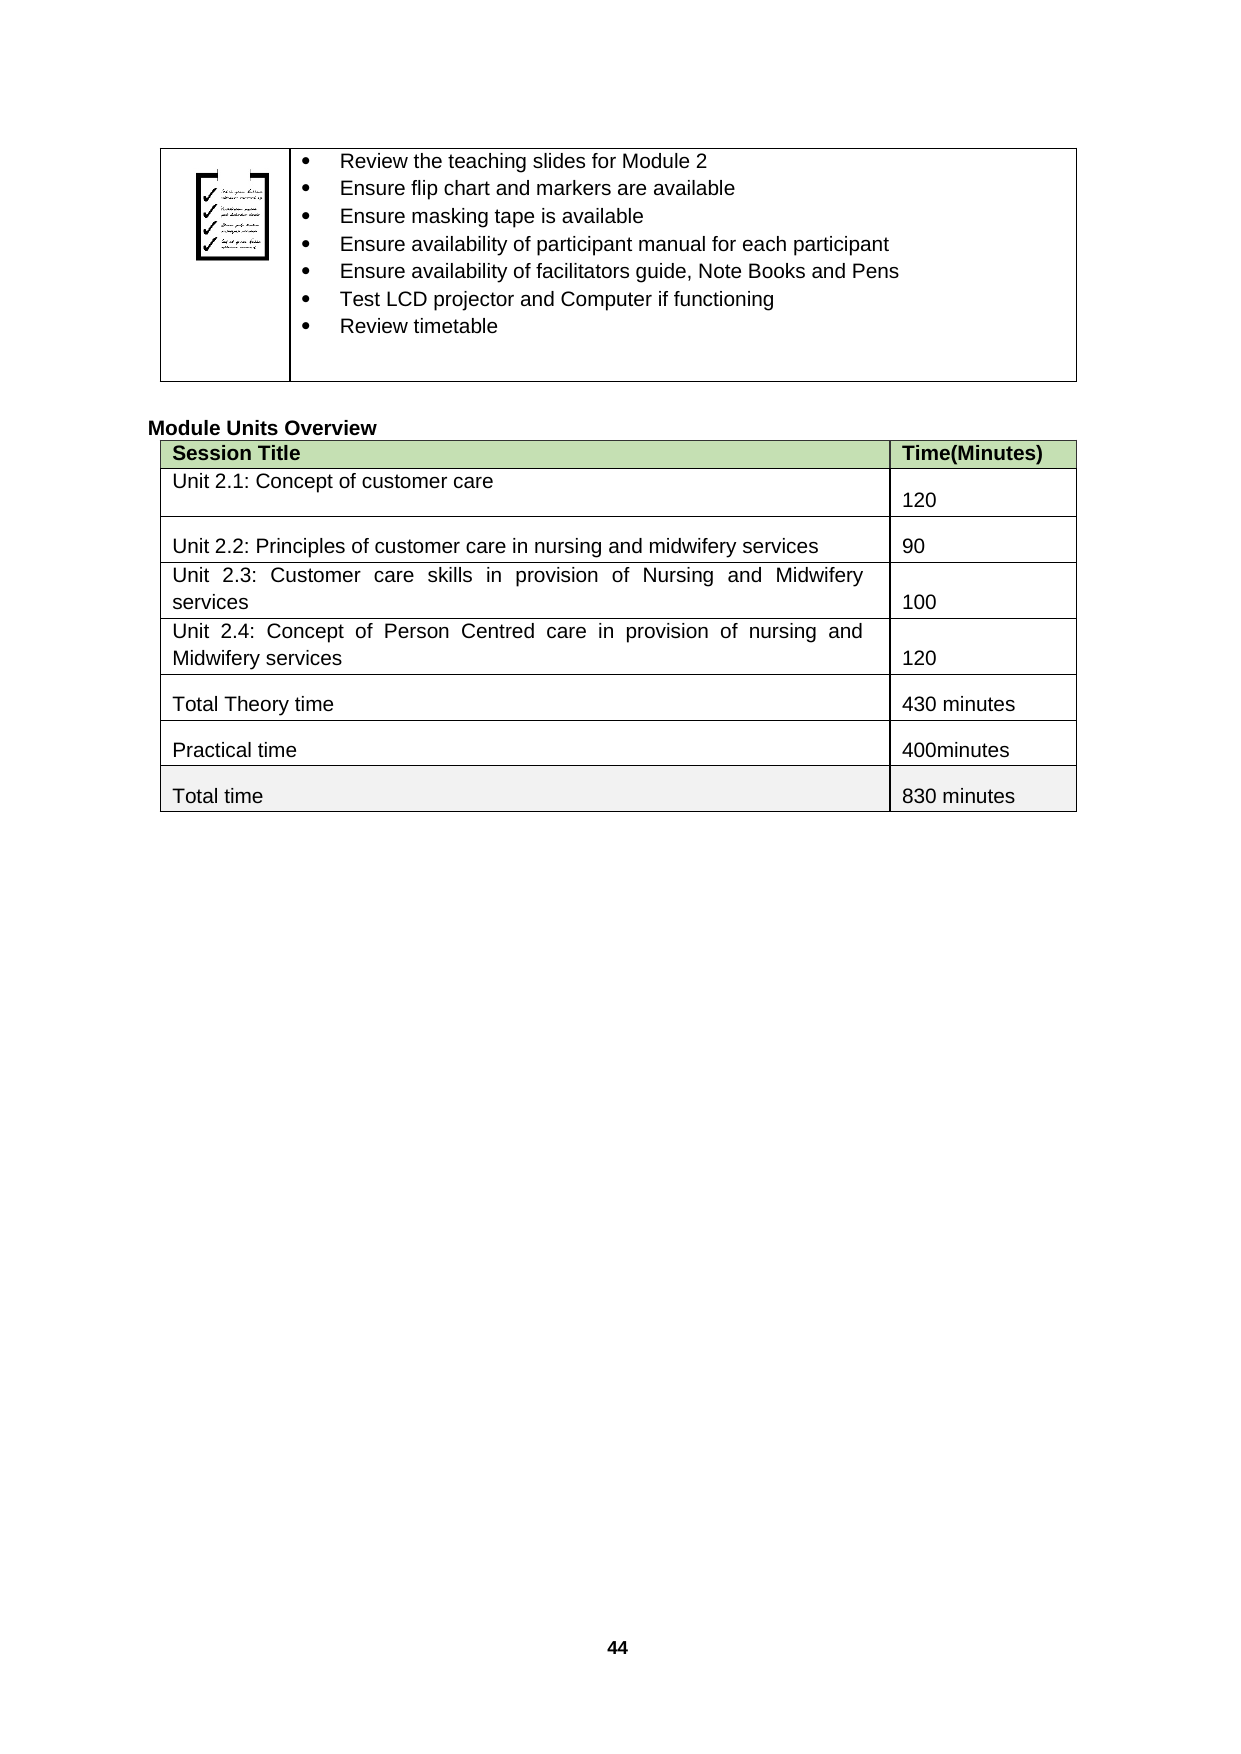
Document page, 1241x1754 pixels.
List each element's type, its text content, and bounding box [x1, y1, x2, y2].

table_cell Unit 2.2: Principles of customer care in nursing and midwifery services [161, 517, 889, 562]
table_cell 830 minutes [891, 766, 1076, 811]
table_cell 120 [891, 469, 1076, 516]
table_header Time(Minutes) [891, 441, 1076, 468]
table_header Session Title [161, 441, 889, 468]
picture [182, 162, 284, 272]
table_cell [161, 149, 289, 381]
table_cell 90 [891, 517, 1076, 562]
table_cell 430 minutes [891, 675, 1076, 719]
table_cell Review the teaching slides for Module 2 Ensure flip chart and markers are available Ensure masking tape is available Ensure availability of participant manual for each participant Ensure availability of facilitators guide, Note Books and Pens Test LCD projector and Computer if functioning Review timetable [291, 149, 1076, 381]
table_cell Total time [161, 766, 889, 811]
text Module Units Overview [148, 416, 1093, 439]
table_cell 400minutes [891, 721, 1076, 765]
table_cell 100 [891, 563, 1076, 618]
table_cell Unit 2.4: Concept of Person Centred care in provision of nursing and Midwifery services [161, 619, 889, 674]
table_cell Unit 2.3: Customer care skills in provision of Nursing and Midwifery services [161, 563, 889, 618]
table_cell Practical time [161, 721, 889, 765]
table_cell 120 [891, 619, 1076, 674]
table_cell Unit 2.1: Concept of customer care [161, 469, 889, 516]
table_cell Total Theory time [161, 675, 889, 719]
